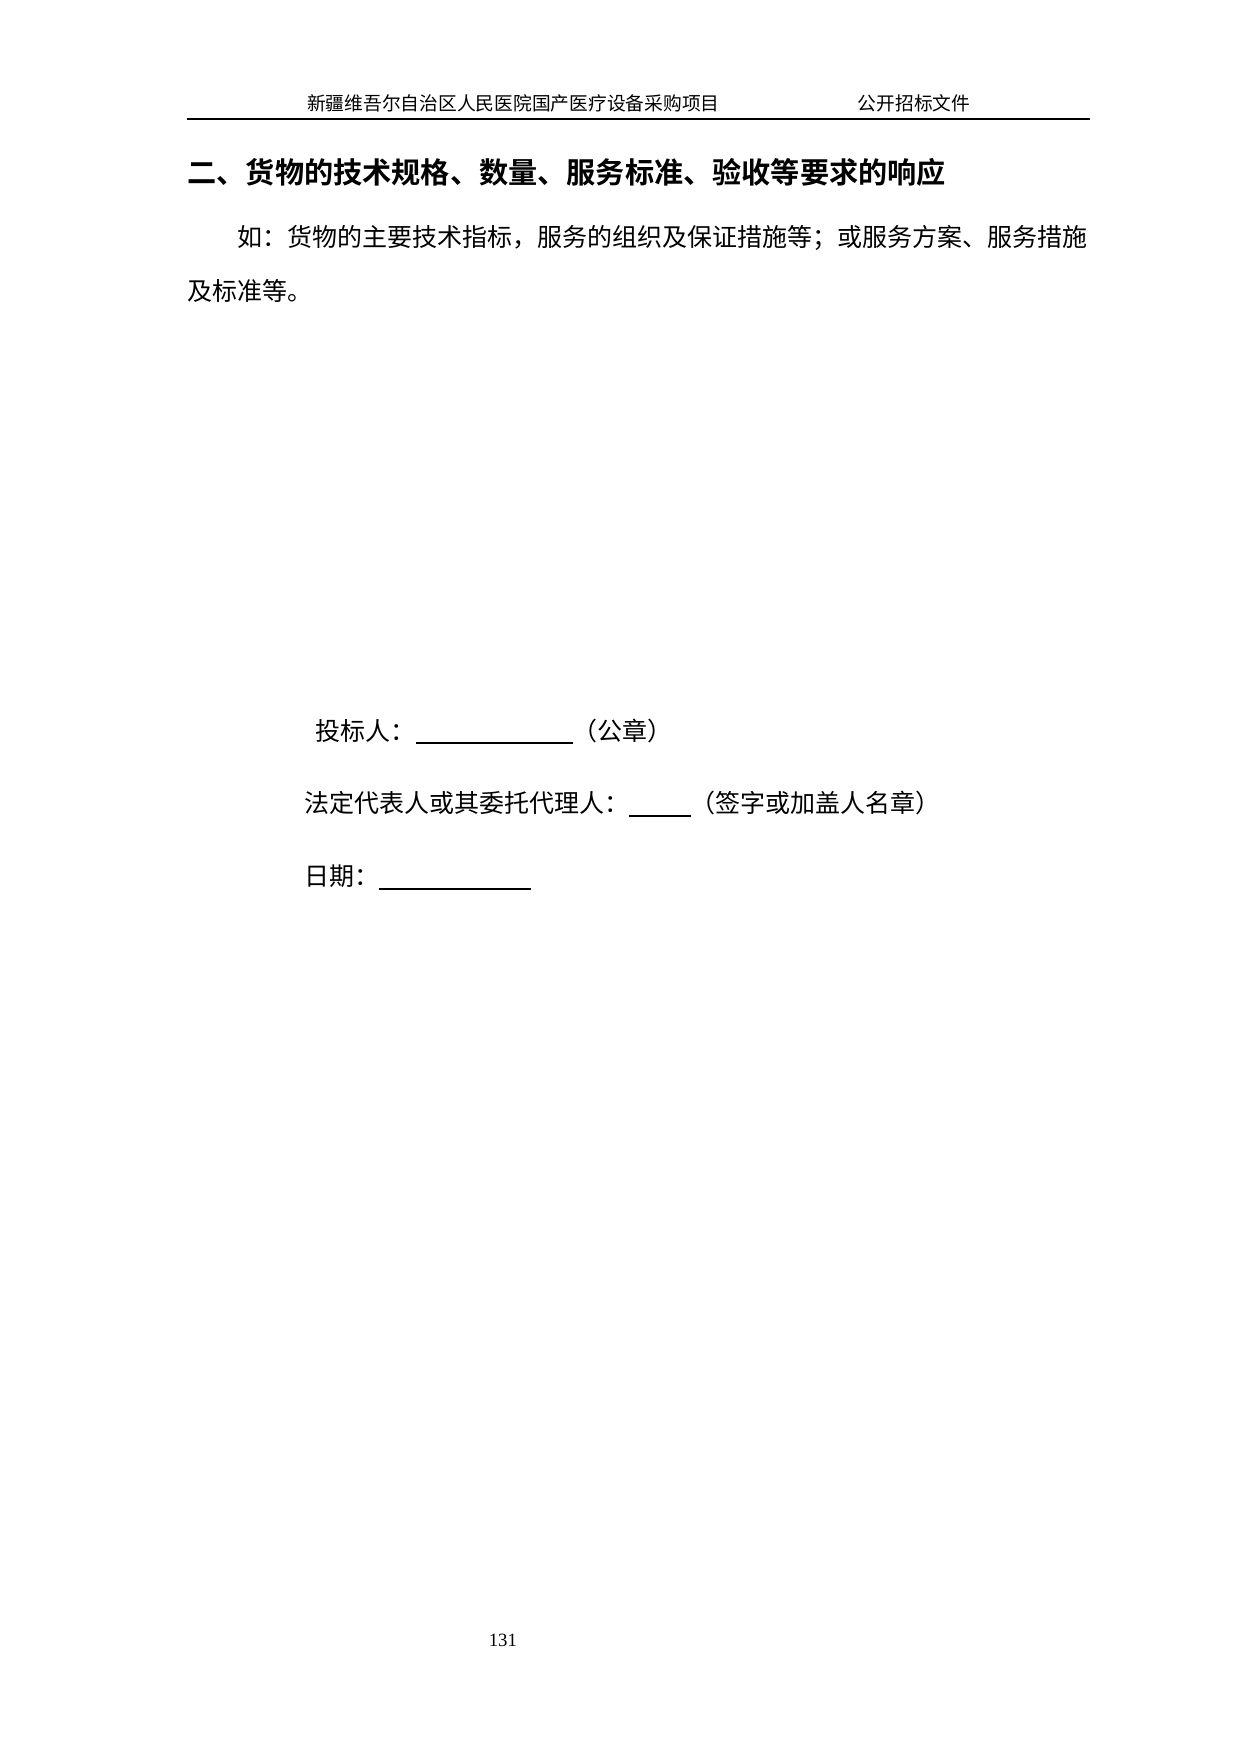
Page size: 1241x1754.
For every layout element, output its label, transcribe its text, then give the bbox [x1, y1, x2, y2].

text 投标人： （公章） [176, 703, 1090, 749]
text 如：货物的主要技术指标，服务的组织及保证措施等；或服务方案、服务措施及标准等。 [187, 217, 1090, 308]
subtitle 二、货物的技术规格、数量、服务标准、验收等要求的响应 [187, 150, 1090, 192]
text 日期： [302, 849, 1090, 895]
text 法定代表人或其委托代理人： （签字或加盖人名章） [302, 776, 1090, 822]
